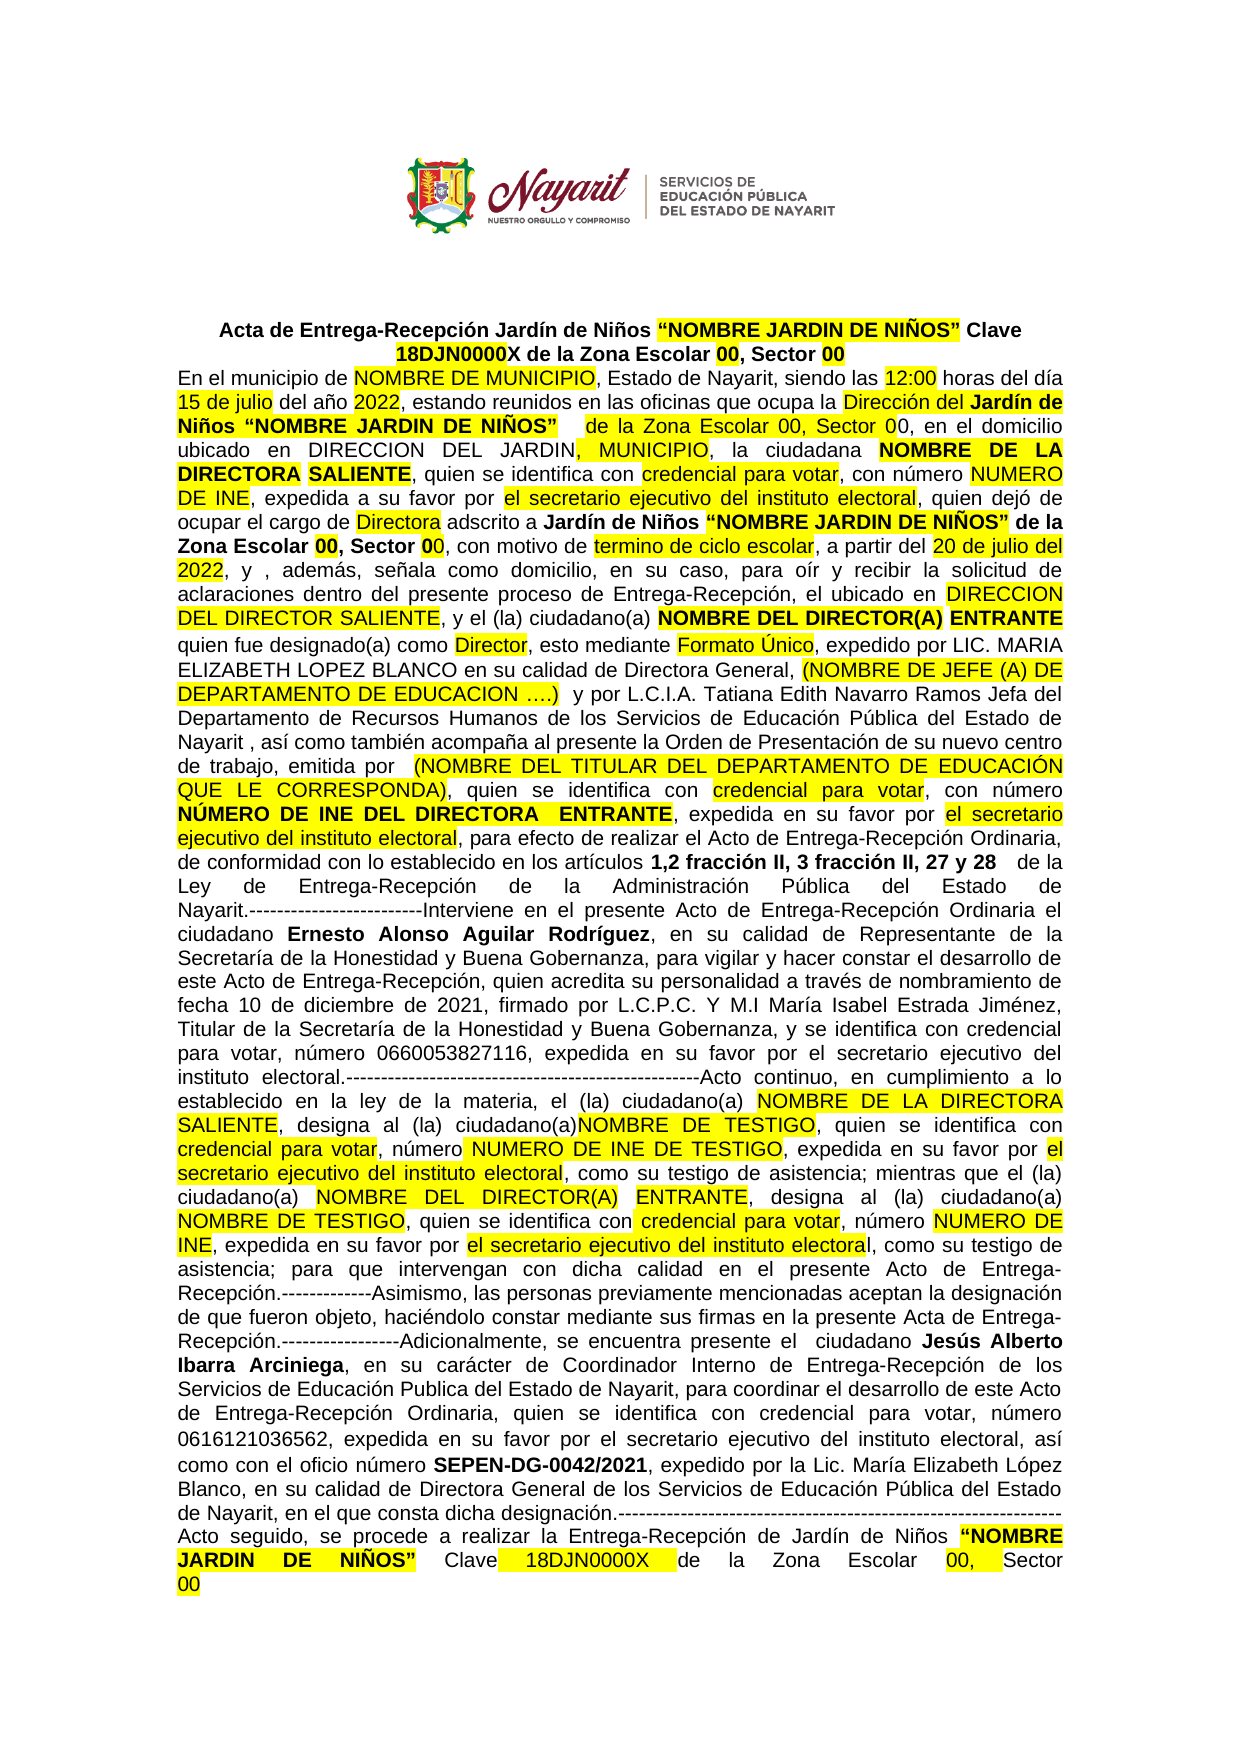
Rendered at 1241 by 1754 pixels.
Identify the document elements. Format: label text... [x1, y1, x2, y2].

text Acta de Entrega-Recepción Jardín de Niños “NOMBRE JARDIN DE NIÑOS” Clave 18DJN0000X de la Zona Escolar 00, Sector 00 [177, 318, 716, 366]
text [177, 1113, 1063, 1596]
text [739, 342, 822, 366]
text Acta de Entrega-Recepción Jardín de Niños “NOMBRE JARDIN DE NIÑOS” Clave 18DJN0000X de la Zona Escolar 00, Sector 00 [845, 318, 1063, 366]
picture [396, 147, 844, 243]
